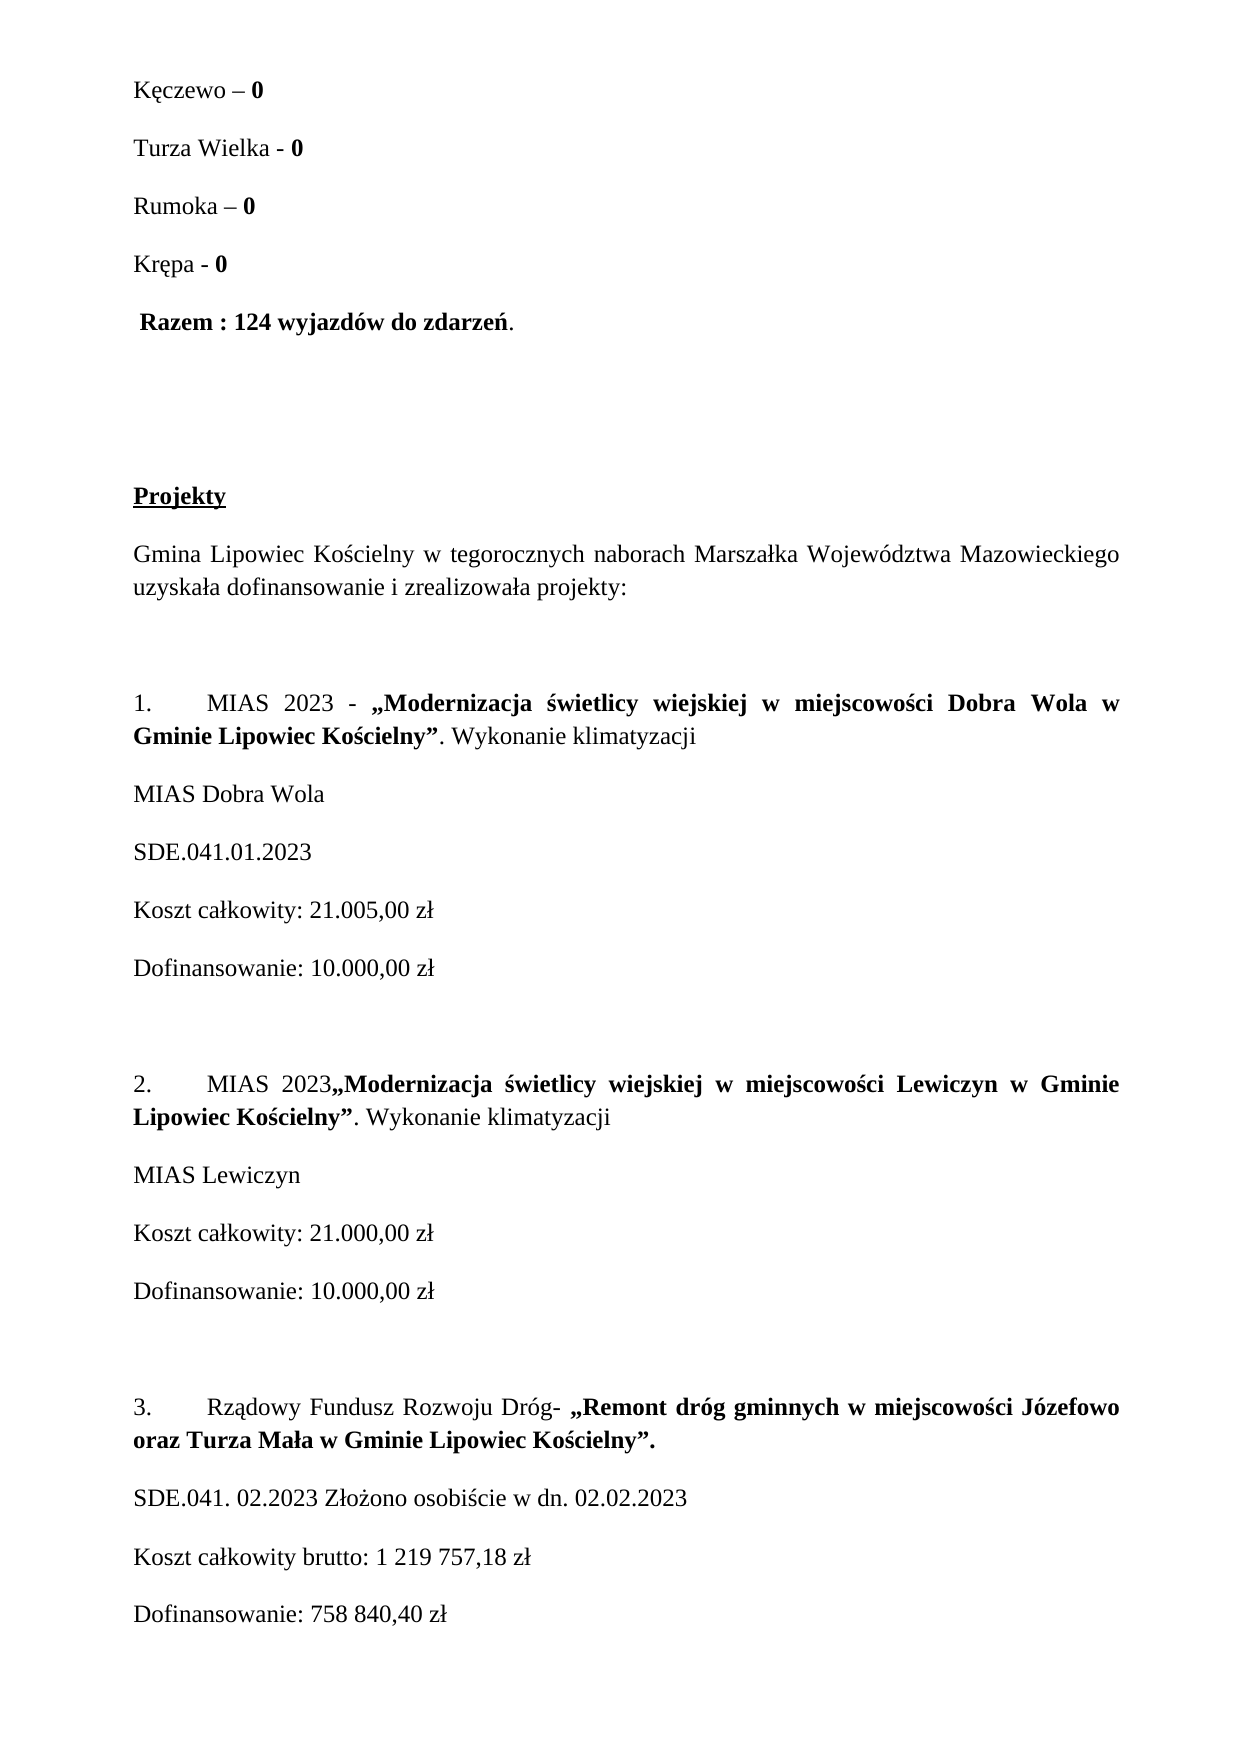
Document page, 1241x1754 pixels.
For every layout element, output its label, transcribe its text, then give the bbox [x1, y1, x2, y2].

text Razem : 124 wyjazdów do zdarzeń. [133, 307, 1120, 336]
text 2. MIAS 2023„Modernizacja świetlicy wiejskiej w miejscowości Lewiczyn w Gminie Lipowiec Kościelny”. Wykonanie klimatyzacji [133, 1069, 1120, 1131]
text Dofinansowanie: 758 840,40 zł [133, 1599, 1120, 1628]
text Koszt całkowity: 21.000,00 zł [133, 1218, 1120, 1247]
text Krępa - 0 [133, 249, 1120, 278]
text MIAS Dobra Wola [133, 779, 1120, 808]
text Projekty [133, 481, 1120, 510]
text Koszt całkowity: 21.005,00 zł [133, 895, 1120, 924]
text Rumoka – 0 [133, 191, 1120, 220]
text SDE.041.01.2023 [133, 837, 1120, 866]
text 3. Rządowy Fundusz Rozwoju Dróg- „Remont dróg gminnych w miejscowości Józefowo oraz Turza Mała w Gminie Lipowiec Kościelny”. [133, 1392, 1120, 1454]
text MIAS Lewiczyn [133, 1160, 1120, 1189]
text 1. MIAS 2023 - „Modernizacja świetlicy wiejskiej w miejscowości Dobra Wola w Gminie Lipowiec Kościelny”. Wykonanie klimatyzacji [133, 688, 1120, 750]
text Dofinansowanie: 10.000,00 zł [133, 953, 1120, 982]
text Turza Wielka - 0 [133, 133, 1120, 162]
text Dofinansowanie: 10.000,00 zł [133, 1276, 1120, 1305]
text Koszt całkowity brutto: 1 219 757,18 zł [133, 1542, 1120, 1570]
text SDE.041. 02.2023 Złożono osobiście w dn. 02.02.2023 [133, 1483, 1120, 1512]
text Gmina Lipowiec Kościelny w tegorocznych naborach Marszałka Województwa Mazowieckiego uzyskała dofinansowanie i zrealizowała projekty: [133, 539, 1120, 601]
text Kęczewo – 0 [133, 75, 1120, 104]
